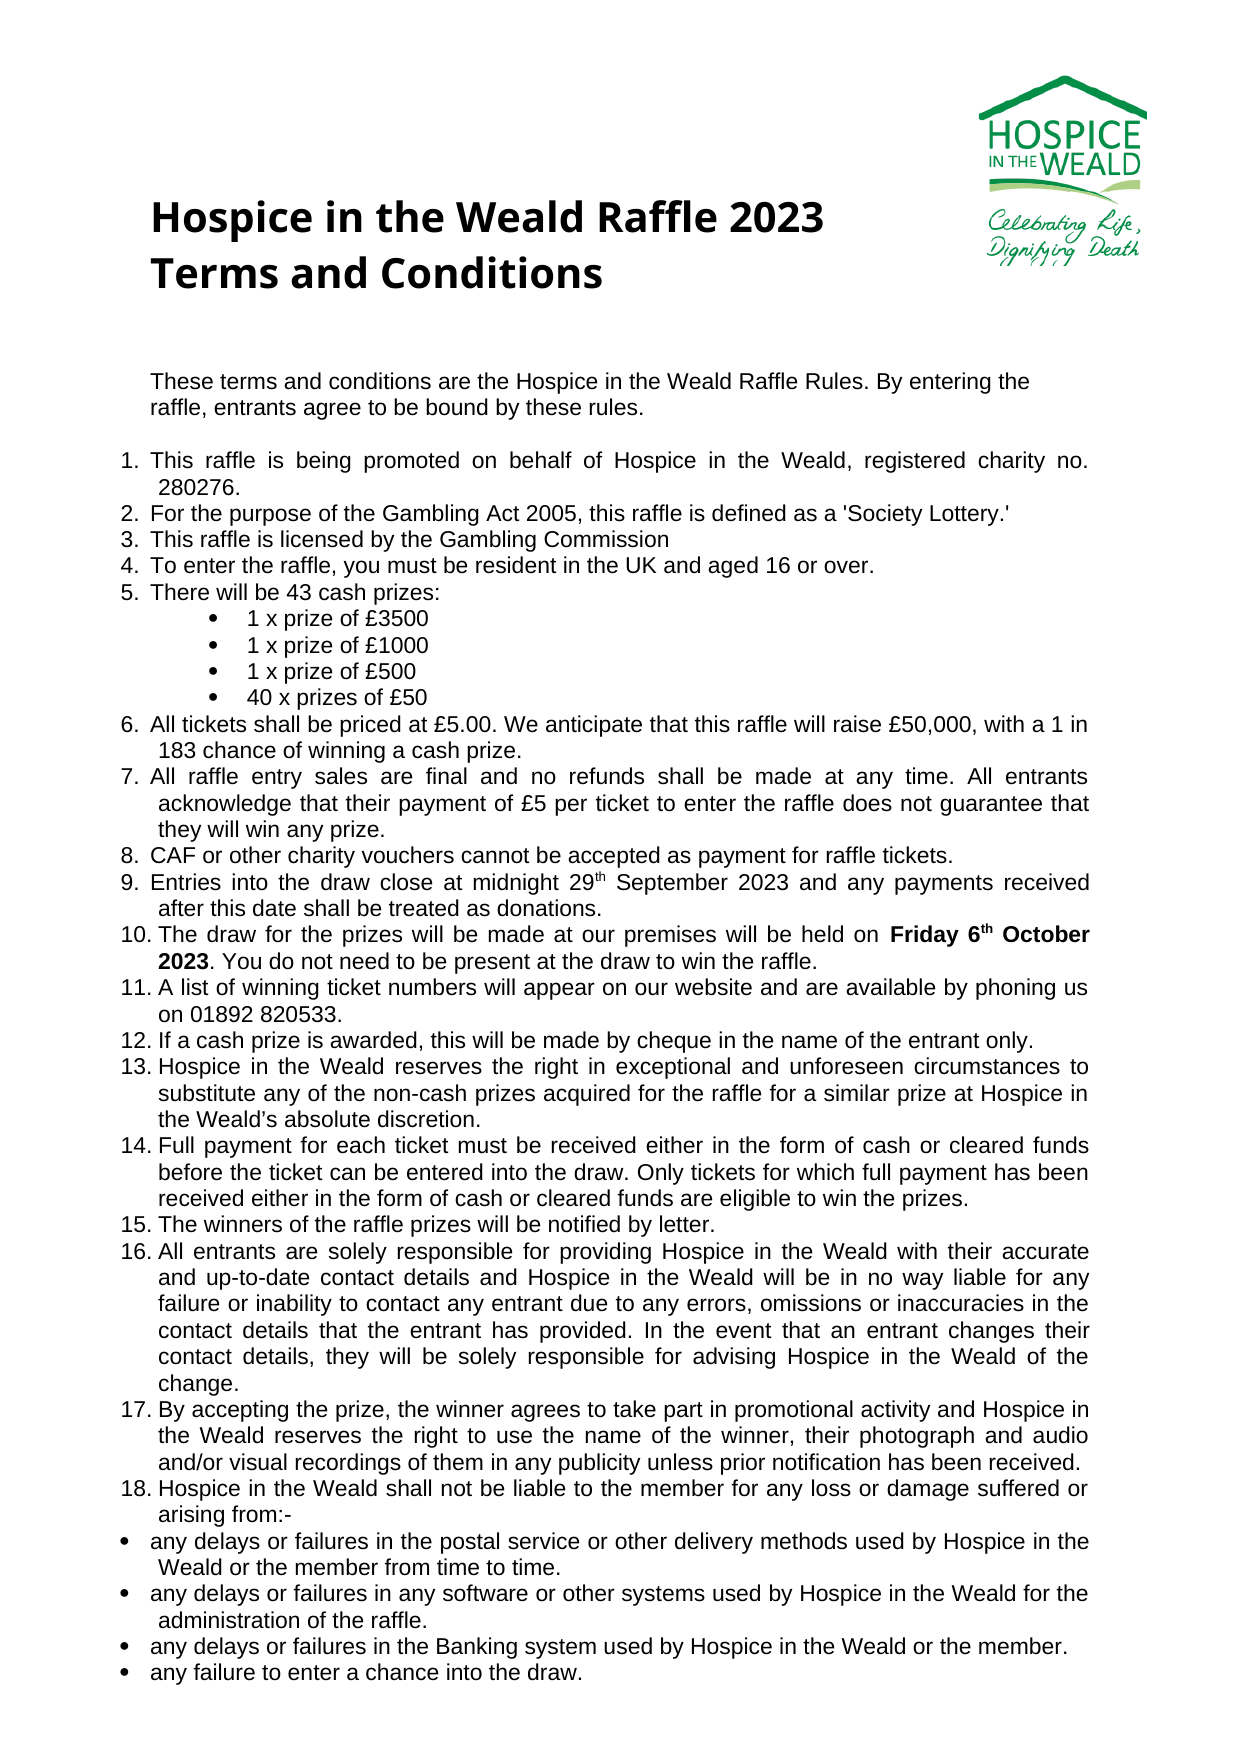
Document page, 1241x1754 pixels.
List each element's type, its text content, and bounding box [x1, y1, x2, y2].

list CAF or other charity vouchers cannot be accepted as payment for raffle tickets. [120, 842, 1090, 869]
list any delays or failures in any software or other systems used by Hospice in the Weald for the administration of the raffle. [120, 1580, 1090, 1633]
list To enter the raffle, you must be resident in the UK and aged 16 or over. [120, 552, 1090, 579]
list any delays or failures in the Banking system used by Hospice in the Weald or the member. [120, 1633, 1090, 1659]
list There will be 43 cash prizes: [120, 579, 1090, 605]
picture [978, 75, 1147, 266]
list By accepting the prize, the winner agrees to take part in promotional activity and Hospice in the Weald reserves the right to use the name of the winner, their photograph and audio and/or visual recordings of them in any publicity unless prior notification has been received. [120, 1396, 1090, 1475]
list Hospice in the Weald reserves the right in exceptional and unforeseen circumstances to substitute any of the non-cash prizes acquired for the raffle for a similar prize at Hospice in the Weald’s absolute discretion. [120, 1053, 1090, 1132]
list A list of winning ticket numbers will appear on our website and are available by phoning us on 01892 820533. [120, 974, 1090, 1027]
text Terms and Conditions [150, 244, 1090, 301]
list The winners of the raffle prizes will be notified by letter. [120, 1211, 1090, 1238]
text These terms and conditions are the Hospice in the Weald Raffle Rules. By entering the raffle, entrants agree to be bound by these rules. [150, 368, 1090, 421]
list All raffle entry sales are final and no refunds shall be made at any time. All entrants acknowledge that their payment of £5 per ticket to enter the raffle does not guarantee that they will win any prize. [120, 763, 1090, 842]
list This raffle is licensed by the Gambling Commission [120, 526, 1090, 552]
list If a cash prize is awarded, this will be made by cheque in the name of the entrant only. [120, 1027, 1090, 1053]
list Entries into the draw close at midnight 29th September 2023 and any payments received after this date shall be treated as donations. [120, 869, 1090, 921]
text Hospice in the Weald Raffle 2023 [150, 187, 981, 244]
list All entrants are solely responsible for providing Hospice in the Weald with their accurate and up-to-date contact details and Hospice in the Weald will be in no way liable for any failure or inability to contact any entrant due to any errors, omissions or inaccuracies in the contact details that the entrant has provided. In the event that an entrant changes their contact details, they will be solely responsible for advising Hospice in the Weald of the change. [120, 1238, 1090, 1396]
list All tickets shall be priced at £5.00. We anticipate that this raffle will raise £50,000, with a 1 in 183 chance of winning a cash prize. [120, 711, 1090, 763]
list any failure to enter a chance into the draw. [120, 1659, 1090, 1686]
list For the purpose of the Gambling Act 2005, this raffle is defined as a 'Society Lottery.' [120, 500, 1090, 526]
list This raffle is being promoted on behalf of Hospice in the Weald, registered charity no. 280276. [120, 447, 1090, 500]
list 1 x prize of £1000 [209, 632, 1090, 658]
list Full payment for each ticket must be received either in the form of cash or cleared funds before the ticket can be entered into the draw. Only tickets for which full payment has been received either in the form of cash or cleared funds are eligible to win the prizes. [120, 1132, 1090, 1211]
list 1 x prize of £3500 [209, 605, 1090, 632]
list 1 x prize of £500 [209, 658, 1090, 684]
list 40 x prizes of £50 [209, 684, 1090, 711]
list The draw for the prizes will be made at our premises will be held on Friday 6th October 2023. You do not need to be present at the draw to win the raffle. [120, 921, 1090, 974]
list any delays or failures in the postal service or other delivery methods used by Hospice in the Weald or the member from time to time. [120, 1528, 1090, 1580]
list Hospice in the Weald shall not be liable to the member for any loss or damage suffered or arising from:- [120, 1475, 1090, 1528]
